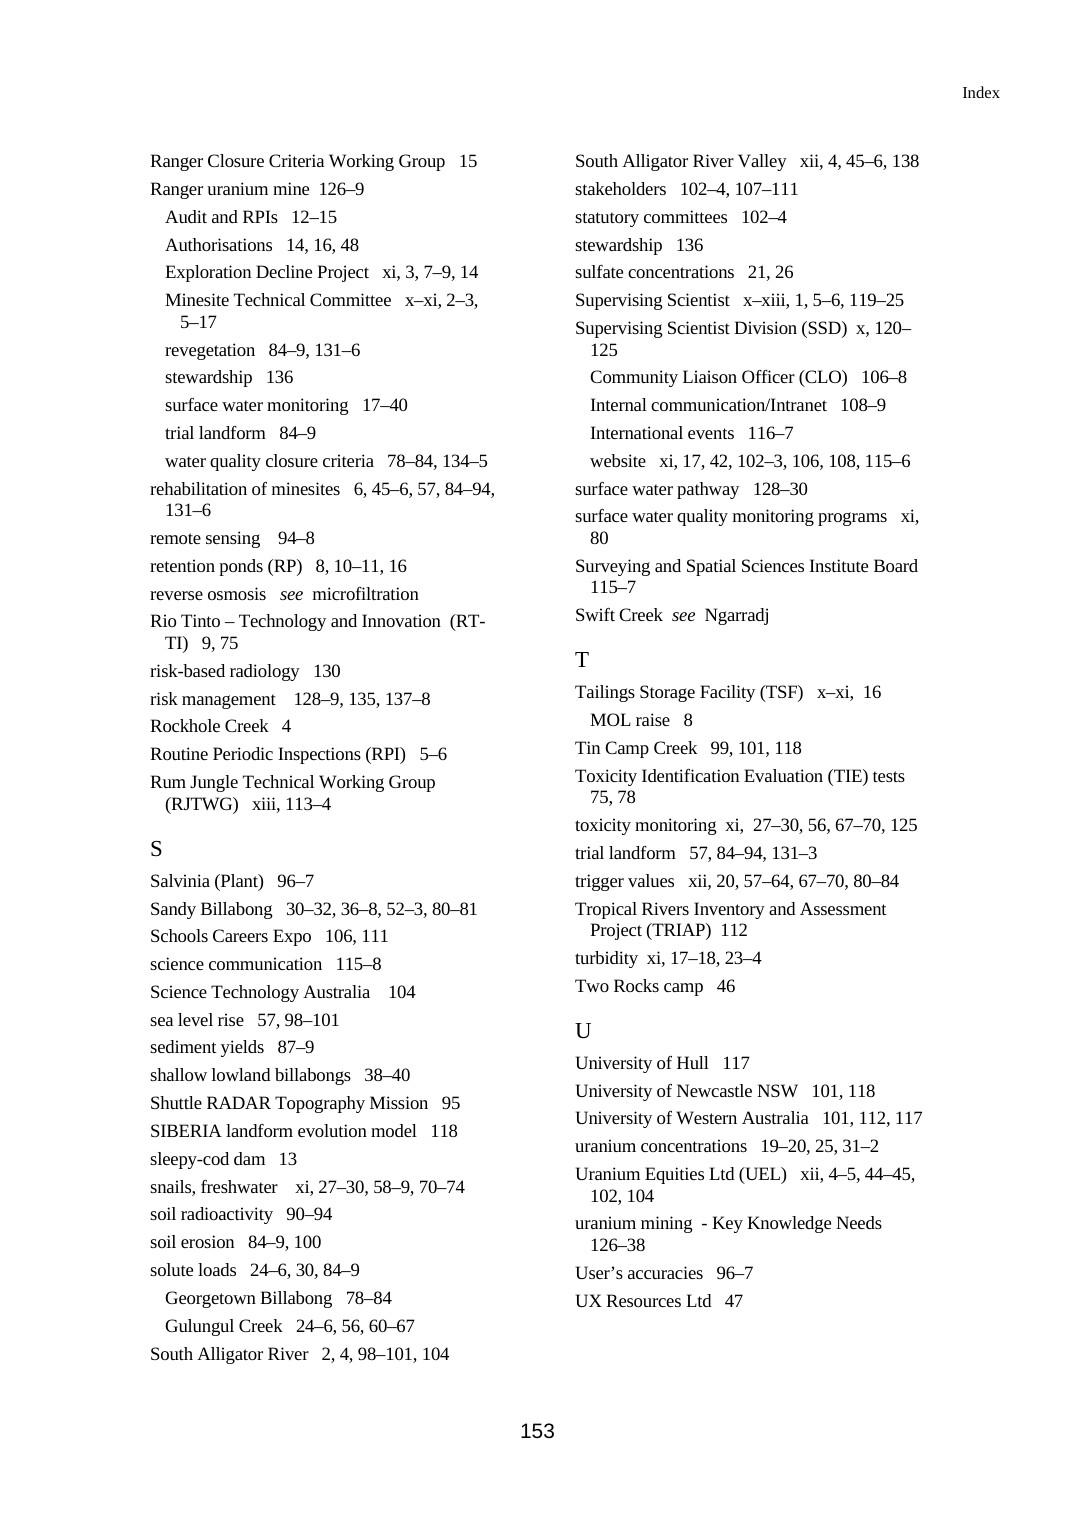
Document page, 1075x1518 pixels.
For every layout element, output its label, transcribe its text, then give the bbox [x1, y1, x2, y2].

text Surveying and Spatial Sciences Institute Board 115–7 [575, 555, 925, 598]
text Authorisations 14, 16, 48 [165, 233, 500, 255]
text trial landform 84–9 [165, 422, 500, 443]
text Schools Careers Expo 106, 111 [150, 925, 500, 947]
text reverse osmosis see microfiltration [150, 582, 500, 604]
text Shuttle RADAR Topography Mission 95 [150, 1092, 500, 1114]
text Rum Jungle Technical Working Group (RJTWG) xiii, 113–4 [150, 771, 500, 814]
text Minesite Technical Committee x–xi, 2–3, 5–17 [165, 289, 500, 332]
text Toxicity Identification Evaluation (TIE) tests 75, 78 [575, 764, 925, 808]
text trial landform 57, 84–94, 131–3 [575, 842, 925, 863]
text Sandy Billabong 30–32, 36–8, 52–3, 80–81 [150, 897, 500, 919]
text Rio Tinto – Technology and Innovation (RT-TI) 9, 75 [150, 610, 500, 653]
text science communication 115–8 [150, 953, 500, 974]
text risk-based radiology 130 [150, 660, 500, 681]
text Tropical Rivers Inventory and Assessment Project (TRIAP) 112 [575, 897, 925, 941]
text University of Hull 117 [575, 1052, 925, 1073]
text Ranger uranium mine 126–9 [150, 178, 500, 199]
text Rockhole Creek 4 [150, 715, 500, 737]
text water quality closure criteria 78–84, 134–5 [165, 450, 500, 471]
text Audit and RPIs 12–15 [165, 206, 500, 227]
text Salvinia (Plant) 96–7 [150, 869, 500, 891]
text surface water quality monitoring programs xi, 80 [575, 505, 925, 548]
text Ranger Closure Criteria Working Group 15 [150, 150, 500, 172]
text Tin Camp Creek 99, 101, 118 [575, 737, 925, 758]
text sediment yields 87–9 [150, 1036, 500, 1058]
text stewardship 136 [165, 366, 500, 388]
text Tailings Storage Facility (TSF) x–xi, 16 [575, 681, 925, 703]
text Exploration Decline Project xi, 3, 7–9, 14 [165, 261, 500, 283]
text South Alligator River 2, 4, 98–101, 104 [150, 1342, 500, 1364]
text UX Resources Ltd 47 [575, 1289, 925, 1311]
text remote sensing 94–8 [150, 527, 500, 548]
text Georgetown Billabong 78–84 [165, 1287, 500, 1308]
text U [575, 1017, 925, 1043]
text website xi, 17, 42, 102–3, 106, 108, 115–6 [590, 450, 925, 471]
text Supervising Scientist x–xiii, 1, 5–6, 119–25 [575, 289, 925, 311]
text Two Rocks camp 46 [575, 974, 925, 996]
text revegetation 84–9, 131–6 [165, 338, 500, 360]
text Swift Creek see Ngarradj [575, 604, 925, 626]
text Supervising Scientist Division (SSD) x, 120–125 [575, 317, 925, 360]
text User’s accuracies 96–7 [575, 1262, 925, 1283]
text Uranium Equities Ltd (UEL) xii, 4–5, 44–45, 102, 104 [575, 1163, 925, 1206]
text risk management 128–9, 135, 137–8 [150, 687, 500, 709]
text statutory committees 102–4 [575, 206, 925, 227]
text snails, freshwater xi, 27–30, 58–9, 70–74 [150, 1176, 500, 1197]
text sea level rise 57, 98–101 [150, 1009, 500, 1030]
text S [150, 835, 500, 861]
text trigger values xii, 20, 57–64, 67–70, 80–84 [575, 869, 925, 891]
text Science Technology Australia 104 [150, 981, 500, 1002]
text T [575, 646, 925, 673]
text International events 116–7 [590, 422, 925, 443]
text uranium concentrations 19–20, 25, 31–2 [575, 1135, 925, 1157]
text soil erosion 84–9, 100 [150, 1231, 500, 1253]
text University of Western Australia 101, 112, 117 [575, 1107, 925, 1129]
text Gulungul Creek 24–6, 56, 60–67 [165, 1314, 500, 1336]
text surface water monitoring 17–40 [165, 394, 500, 416]
text rehabilitation of minesites 6, 45–6, 57, 84–94, 131–6 [150, 477, 500, 521]
text SIBERIA landform evolution model 118 [150, 1120, 500, 1141]
text shallow lowland billabongs 38–40 [150, 1064, 500, 1086]
text solute loads 24–6, 30, 84–9 [150, 1259, 500, 1281]
text uranium mining - Key Knowledge Needs 126–38 [575, 1212, 925, 1255]
text sleepy-cod dam 13 [150, 1148, 500, 1169]
text Internal communication/Intranet 108–9 [590, 394, 925, 416]
text University of Newcastle NSW 101, 118 [575, 1079, 925, 1101]
text Routine Periodic Inspections (RPI) 5–6 [150, 743, 500, 765]
text toxicity monitoring xi, 27–30, 56, 67–70, 125 [575, 814, 925, 836]
text Community Liaison Officer (CLO) 106–8 [590, 366, 925, 388]
text surface water pathway 128–30 [575, 477, 925, 499]
text MOL raise 8 [590, 709, 925, 731]
text retention ponds (RP) 8, 10–11, 16 [150, 555, 500, 576]
text stakeholders 102–4, 107–111 [575, 178, 925, 199]
text South Alligator River Valley xii, 4, 45–6, 138 [575, 150, 925, 172]
text sulfate concentrations 21, 26 [575, 261, 925, 283]
text stewardship 136 [575, 233, 925, 255]
text soil radioactivity 90–94 [150, 1203, 500, 1225]
text turbidity xi, 17–18, 23–4 [575, 947, 925, 968]
